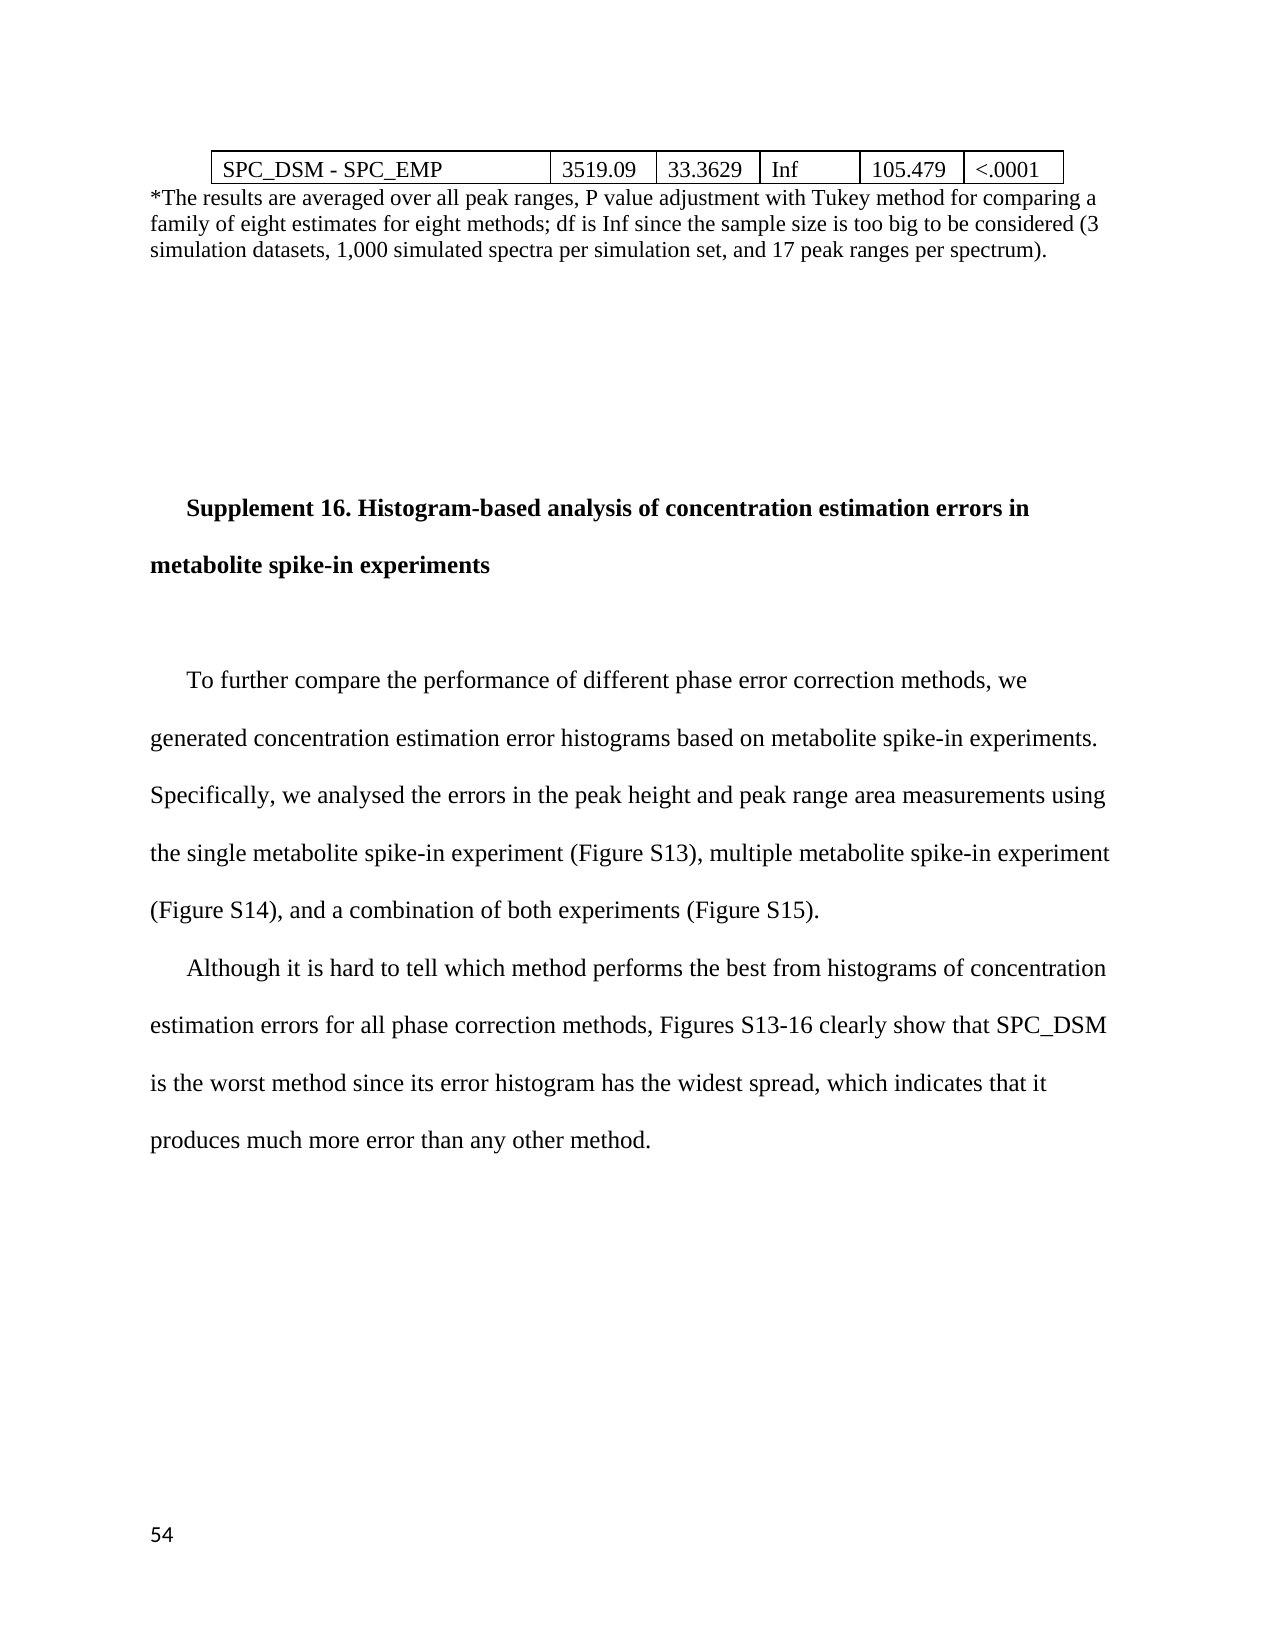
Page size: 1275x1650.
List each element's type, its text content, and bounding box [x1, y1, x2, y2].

text *The results are averaged over all peak ranges, P value adjustment with Tukey method for comparing a family of eight estimates for eight methods; df is Inf since the sample size is too big to be considered (3 simulation datasets, 1,000 simulated spectra per simulation set, and 17 peak ranges per spectrum). [150, 184, 1125, 263]
table_cell 33.3629 [657, 152, 759, 183]
text To further compare the performance of different phase error correction methods, we generated concentration estimation error histograms based on metabolite spike-in experiments. Specifically, we analysed the errors in the peak height and peak range area measurements using the single metabolite spike-in experiment (Figure S13), multiple metabolite spike-in experiment (Figure S14), and a combination of both experiments (Figure S15). [150, 665, 1125, 924]
text Supplement 16. Histogram-based analysis of concentration estimation errors in metabolite spike-in experiments [150, 493, 1125, 579]
text Although it is hard to tell which method performs the best from histograms of concentration estimation errors for all phase correction methods, Figures S13-16 clearly show that SPC_DSM is the worst method since its error histogram has the widest spread, which indicates that it produces much more error than any other method. [150, 953, 1125, 1154]
table_cell <.0001 [965, 152, 1063, 183]
table_cell 3519.09 [551, 152, 656, 183]
table_cell SPC_DSM - SPC_EMP [212, 152, 550, 183]
table_cell 105.479 [861, 152, 963, 183]
table_cell Inf [761, 152, 859, 183]
